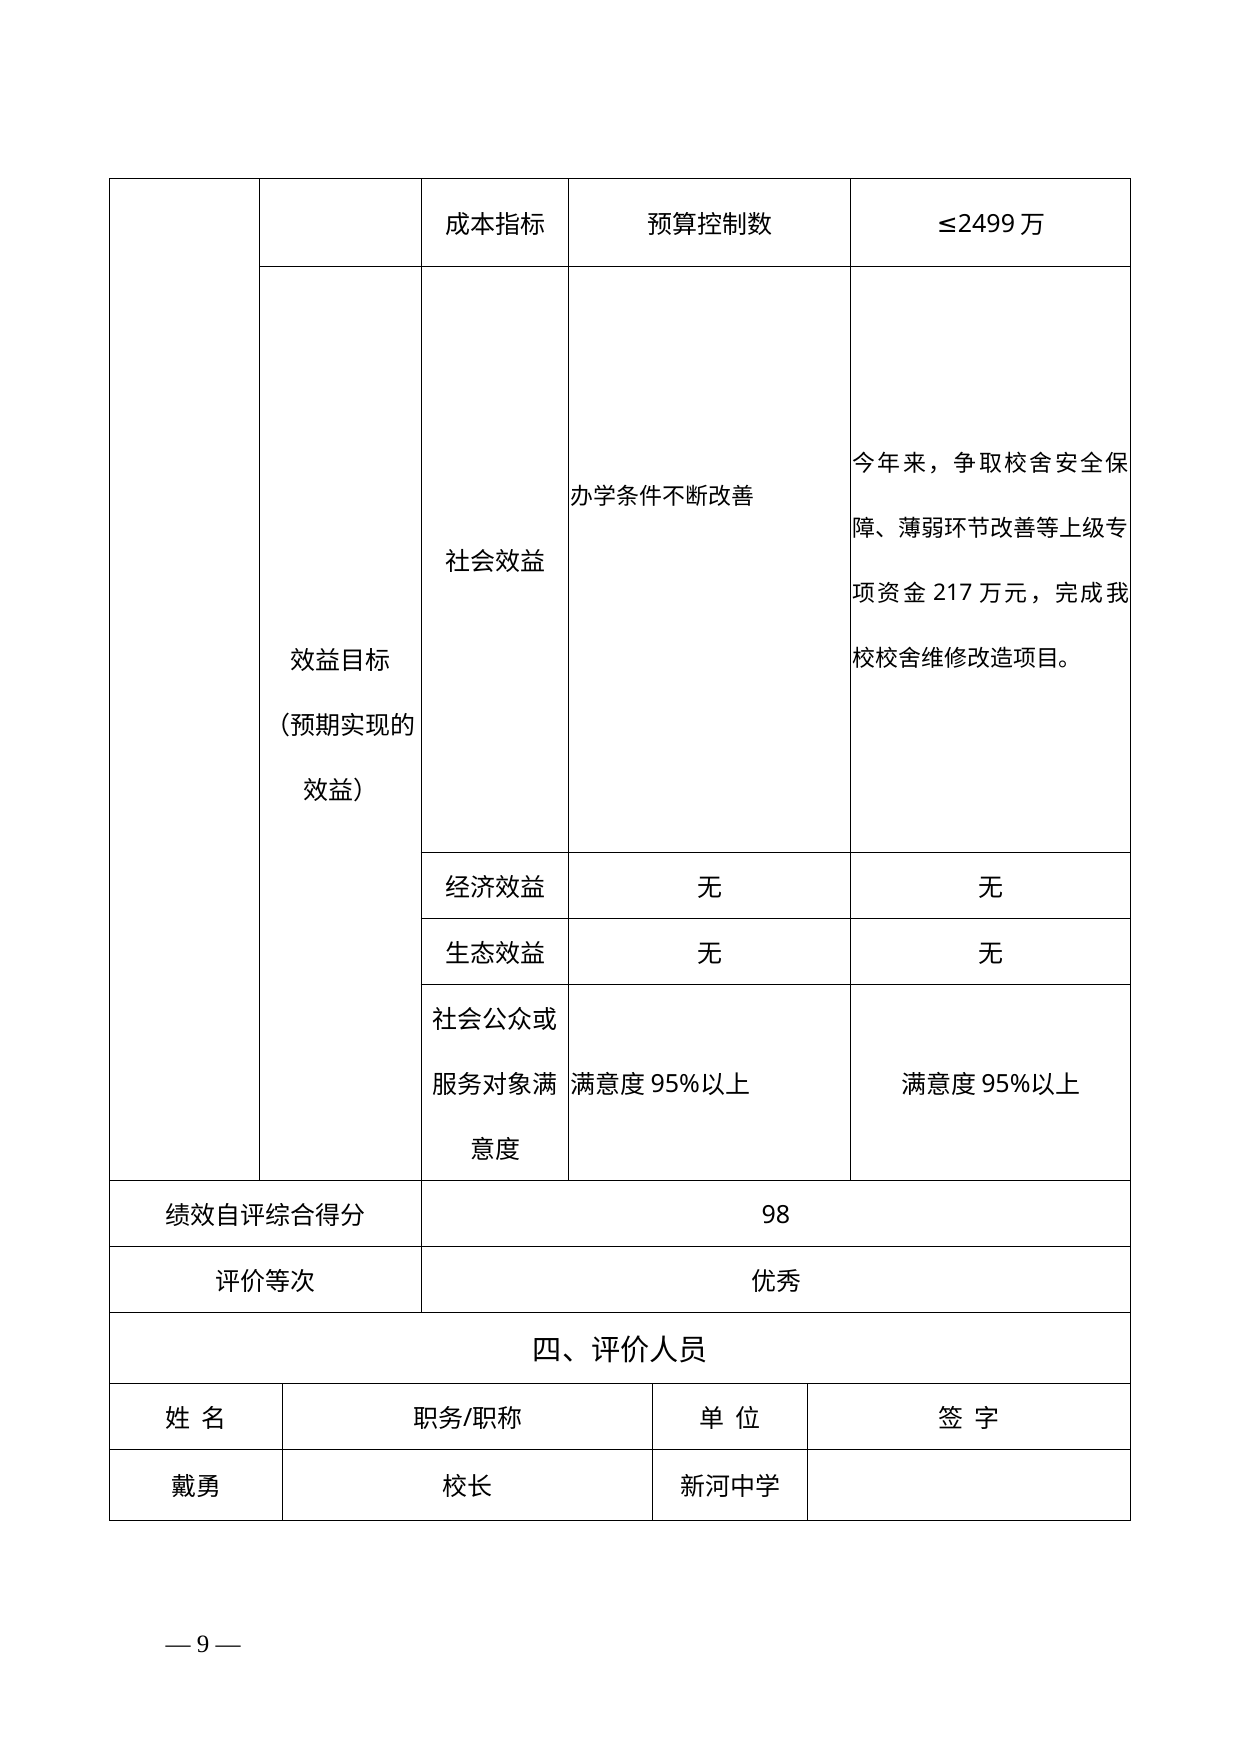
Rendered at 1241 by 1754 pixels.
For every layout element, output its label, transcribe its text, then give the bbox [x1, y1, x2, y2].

table_cell 办学条件不断改善 [569, 267, 850, 852]
table_cell ≤2499万 [851, 179, 1130, 266]
table_cell 无 [851, 919, 1130, 984]
table_cell 满意度95%以上 [851, 985, 1130, 1180]
table_cell 评价等次 [110, 1247, 421, 1312]
table_cell 无 [851, 853, 1130, 918]
table_cell 无 [569, 919, 850, 984]
table_cell 无 [569, 853, 850, 918]
table_cell 生态效益 [422, 919, 568, 984]
table_cell 效益目标 （预期实现的效益） [260, 267, 421, 1180]
table_cell 98 [422, 1181, 1130, 1246]
table_cell 单 位 [653, 1384, 807, 1449]
table_cell 社会公众或服务对象满意度 [422, 985, 568, 1180]
table_cell 今年来，争取校舍安全保障、薄弱环节改善等上级专项资金217万元，完成我校校舍维修改造项目。 [851, 267, 1130, 852]
table_cell 新河中学 [653, 1450, 807, 1520]
table_cell 职务/职称 [283, 1384, 652, 1449]
table_cell 优秀 [422, 1247, 1130, 1312]
table_cell [808, 1450, 1130, 1520]
table_cell 姓 名 [110, 1384, 282, 1449]
table_cell 戴勇 [110, 1450, 282, 1520]
table_cell 校长 [283, 1450, 652, 1520]
table_cell 满意度95%以上 [569, 985, 850, 1180]
table_cell 四、评价人员 [110, 1313, 1130, 1383]
table_cell 绩效自评综合得分 [110, 1181, 421, 1246]
table_cell 签 字 [808, 1384, 1130, 1449]
table_cell 社会效益 [422, 267, 568, 852]
table_cell 成本指标 [422, 179, 568, 266]
table_cell 预算控制数 [569, 179, 850, 266]
table_cell 经济效益 [422, 853, 568, 918]
